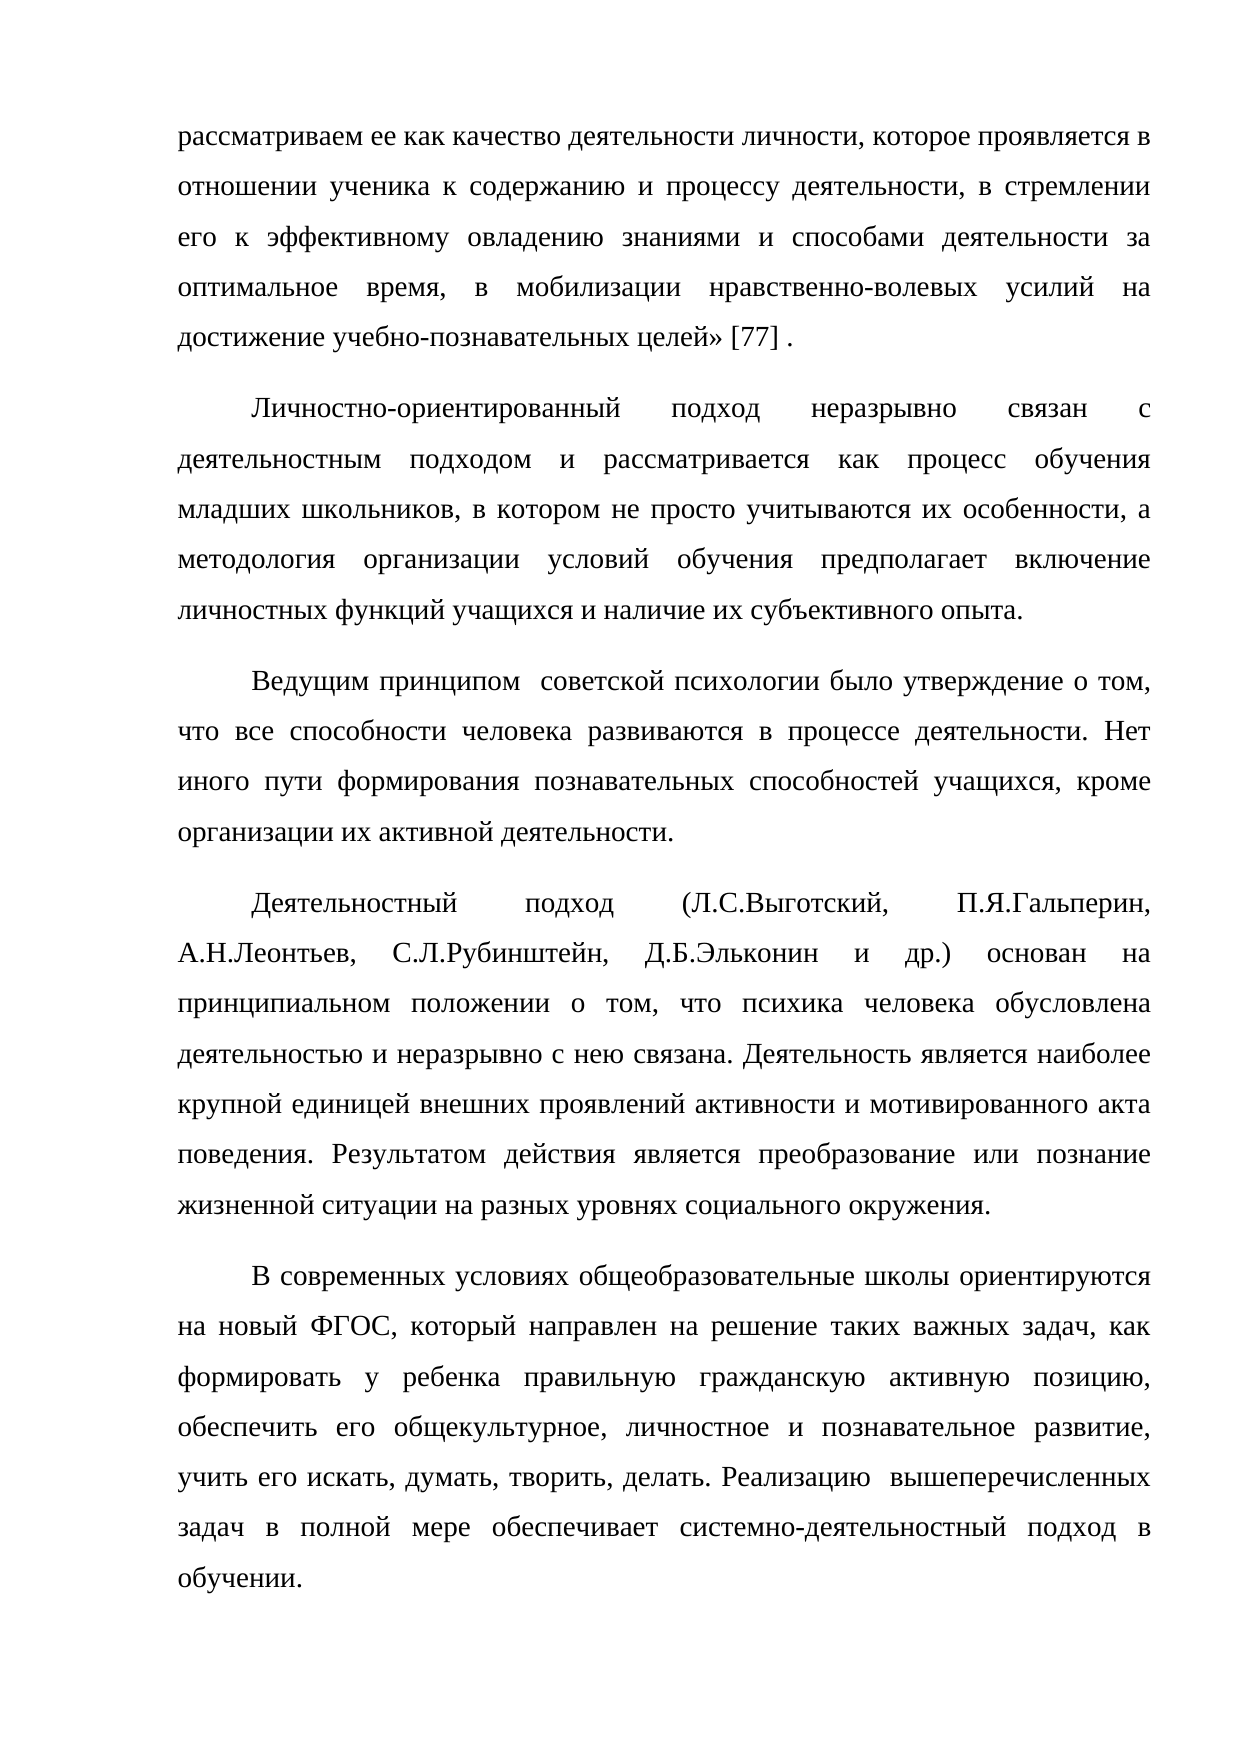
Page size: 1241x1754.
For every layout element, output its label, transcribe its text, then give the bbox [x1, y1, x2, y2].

text Ведущим принципом советской психологии было утверждение о том, что все способности человека развиваются в процессе деятельности. Нет иного пути формирования познавательных способностей учащихся, кроме организации их активной деятельности. [177, 663, 1152, 847]
text Личностно-ориентированный подход неразрывно связан с деятельностным подходом и рассматривается как процесс обучения младших школьников, в котором не просто учитываются их особенности, а методология организации условий обучения предполагает включение личностных функций учащихся и наличие их субъективного опыта. [177, 391, 1152, 625]
text В современных условиях общеобразовательные школы ориентируются на новый ФГОС, который направлен на решение таких важных задач, как формировать у ребенка правильную гражданскую активную позицию, обеспечить его общекультурное, личностное и познавательное развитие, учить его искать, думать, творить, делать. Реализацию вышеперечисленных задач в полной мере обеспечивает системно-деятельностный подход в обучении. [177, 1258, 1152, 1593]
text Деятельностный подход (Л.С.Выготский, П.Я.Гальперин, А.Н.Леонтьев, С.Л.Рубинштейн, Д.Б.Эльконин и др.) основан на принципиальном положении о том, что психика человека обусловлена деятельностью и неразрывно с нею связана. Деятельность является наиболее крупной единицей внешних проявлений активности и мотивированного акта поведения. Результатом действия является преобразование или познание жизненной ситуации на разных уровнях социального окружения. [177, 885, 1152, 1220]
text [177, 118, 1152, 353]
